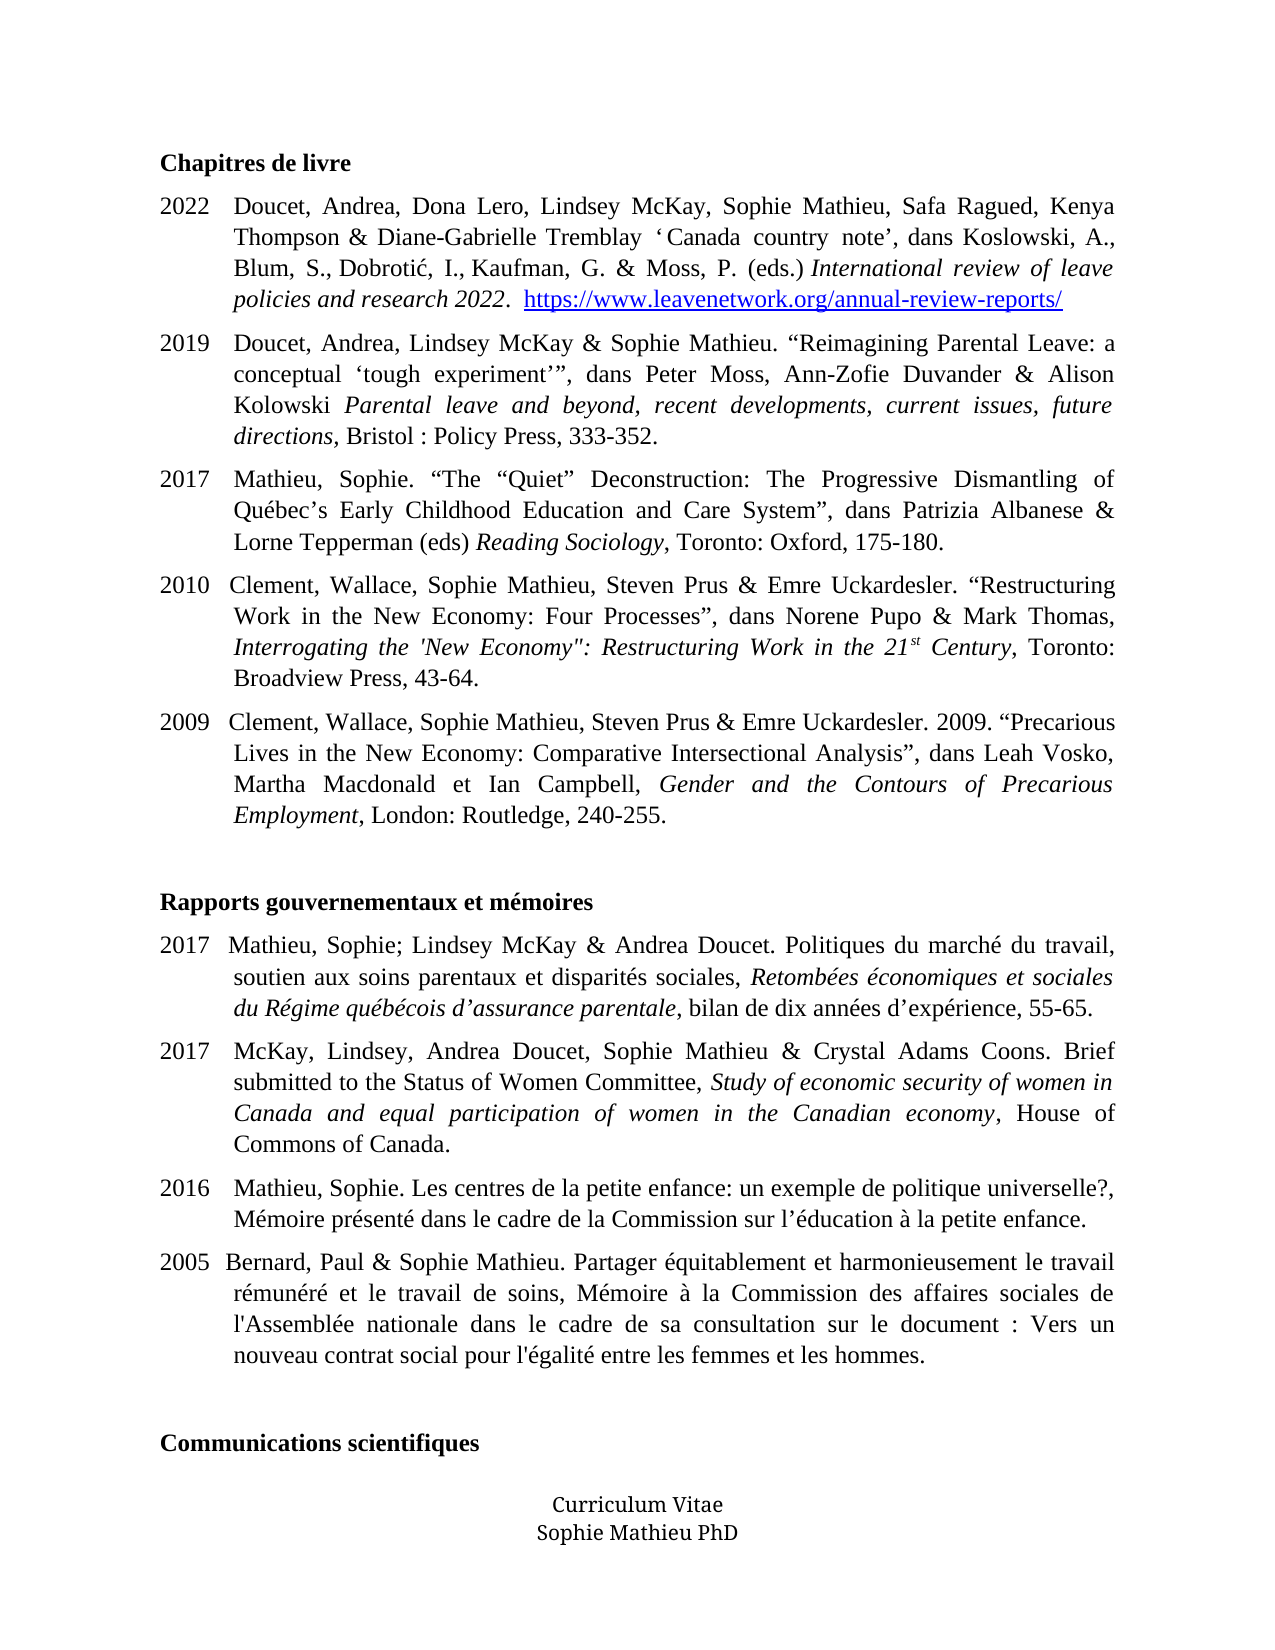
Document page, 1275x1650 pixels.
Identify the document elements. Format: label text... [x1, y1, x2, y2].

text 2005 Bernard, Paul & Sophie Mathieu. Partager équitablement et harmonieusement le travail rémunéré et le travail de soins, Mémoire à la Commission des affaires sociales de l'Assemblée nationale dans le cadre de sa consultation sur le document : Vers un nouveau contrat social pour l'égalité entre les femmes et les hommes. [159, 1247, 1116, 1369]
text 2017 Mathieu, Sophie; Lindsey McKay & Andrea Doucet. Politiques du marché du travail, soutien aux soins parentaux et disparités sociales, Retombées économiques et sociales du Régime québécois d’assurance parentale, bilan de dix années d’expérience, 55-65. [159, 931, 1116, 1021]
text Rapports gouvernementaux et mémoires [159, 887, 1116, 916]
text 2022 Doucet, Andrea, Dona Lero, Lindsey McKay, Sophie Mathieu, Safa Ragued, Kenya Thompson & Diane-Gabrielle Tremblay ‘Canada country note’, dans Koslowski, A., Blum, S., Dobrotić, I., Kaufman, G. & Moss, P. (eds.) International review of leave policies and research 2022. https://www.leavenetwork.org/annual-review-reports/ [159, 191, 1116, 313]
text Communications scientifiques [159, 1428, 1116, 1456]
text 2017 Mathieu, Sophie. “The “Quiet” Deconstruction: The Progressive Dismantling of Québec’s Early Childhood Education and Care System”, dans Patrizia Albanese & Lorne Tepperman (eds) Reading Sociology, Toronto: Oxford, 175-180. [159, 464, 1116, 555]
text 2009 Clement, Wallace, Sophie Mathieu, Steven Prus & Emre Uckardesler. 2009. “Precarious Lives in the New Economy: Comparative Intersectional Analysis”, dans Leah Vosko, Martha Macdonald et Ian Campbell, Gender and the Contours of Precarious Employment, London: Routledge, 240-255. [159, 707, 1116, 829]
text Chapitres de livre [159, 148, 1116, 176]
text 2017 McKay, Lindsey, Andrea Doucet, Sophie Mathieu & Crystal Adams Coons. Brief submitted to the Status of Women Committee, Study of economic security of women in Canada and equal participation of women in the Canadian economy, House of Commons of Canada. [159, 1036, 1116, 1158]
text 2016 Mathieu, Sophie. Les centres de la petite enfance: un exemple de politique universelle?, Mémoire présenté dans le cadre de la Commission sur l’éducation à la petite enfance. [159, 1173, 1116, 1233]
text 2010 Clement, Wallace, Sophie Mathieu, Steven Prus & Emre Uckardesler. “Restructuring Work in the New Economy: Four Processes”, dans Norene Pupo & Mark Thomas, Interrogating the 'New Economy": Restructuring Work in the 21st Century, Toronto: Broadview Press, 43-64. [159, 570, 1116, 692]
text 2019 Doucet, Andrea, Lindsey McKay & Sophie Mathieu. “Reimagining Parental Leave: a conceptual ‘tough experiment’”, dans Peter Moss, Ann-Zofie Duvander & Alison Kolowski Parental leave and beyond, recent developments, current issues, future directions, Bristol : Policy Press, 333-352. [159, 328, 1116, 450]
